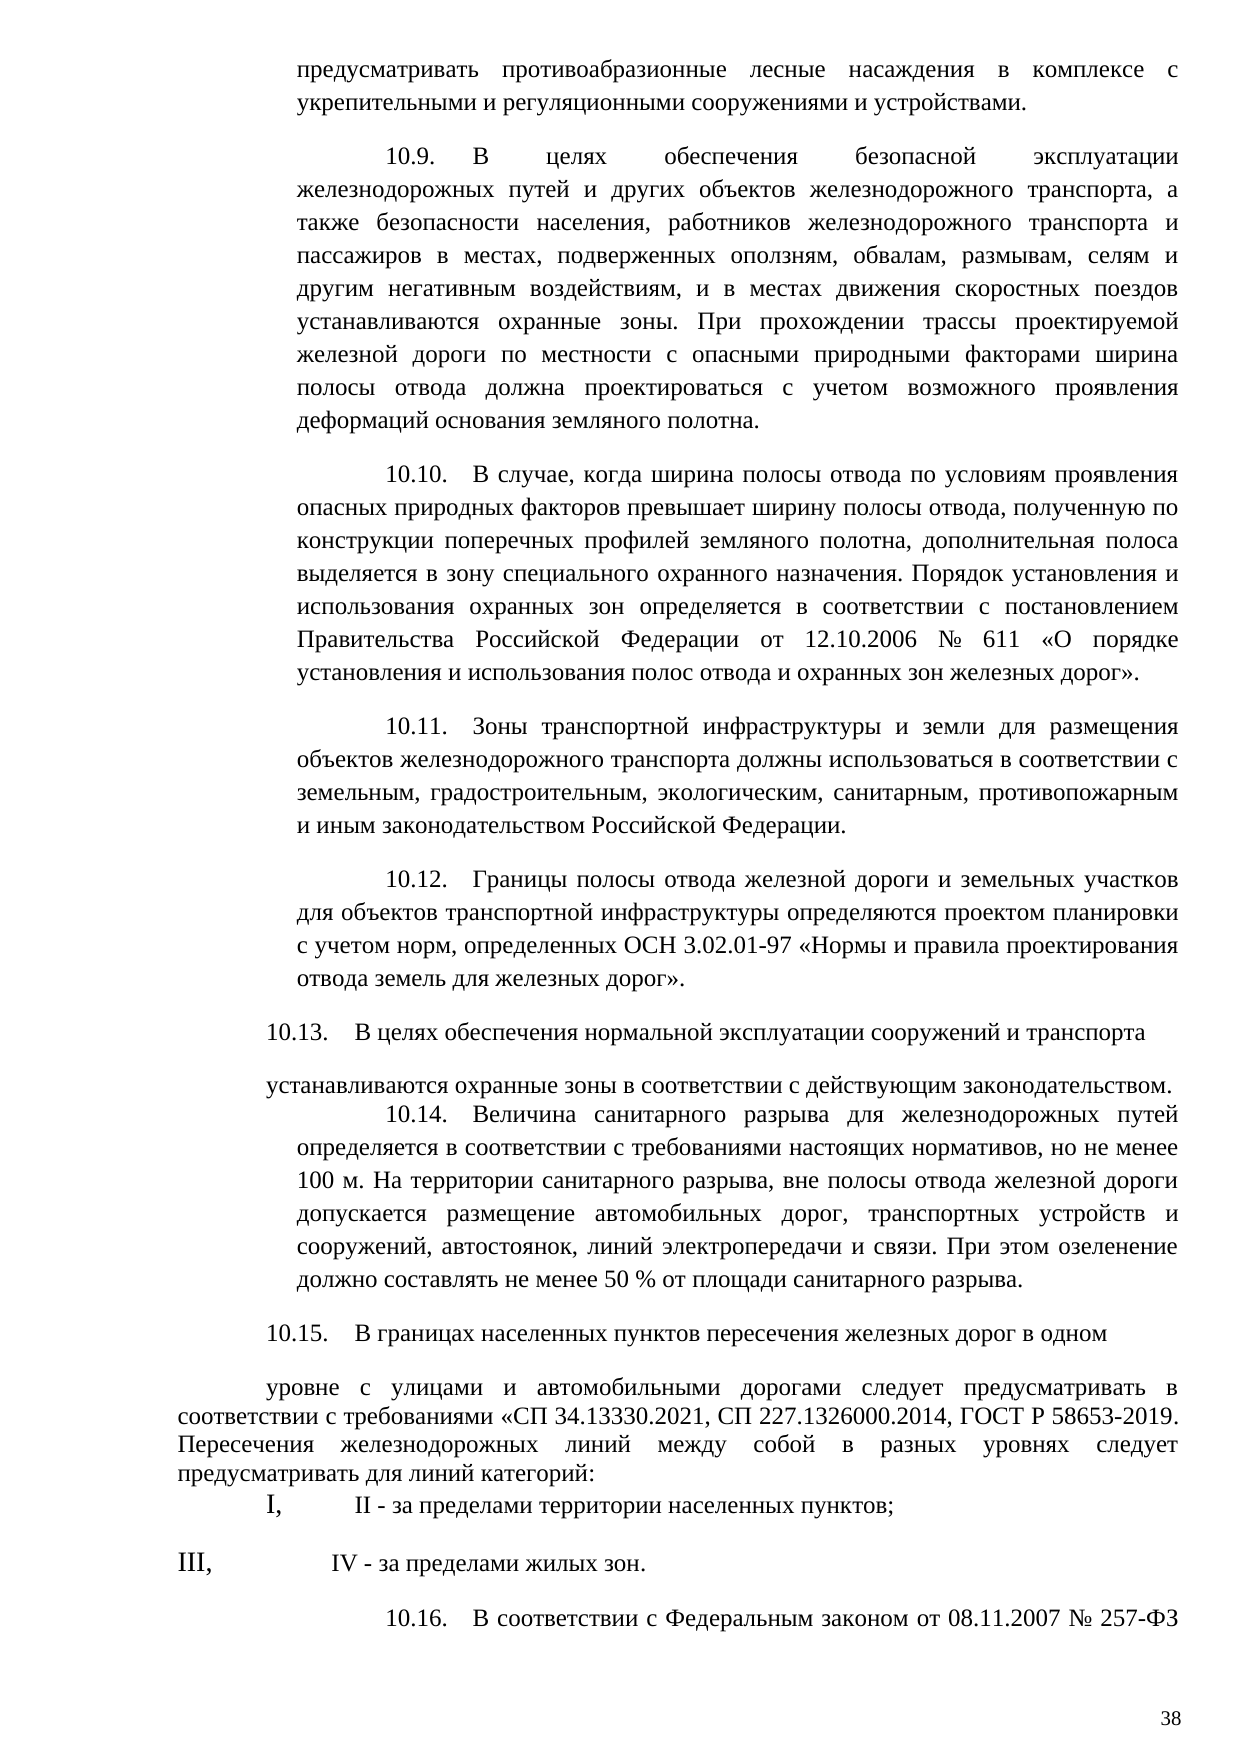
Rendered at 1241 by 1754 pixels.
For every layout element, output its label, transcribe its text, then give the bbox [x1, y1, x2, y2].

list В случае, когда ширина полосы отвода по условиям проявления опасных природных факторов превышает ширину полосы отвода, полученную по конструкции поперечных профилей земляного полотна, дополнительная полоса выделяется в зону специального охранного назначения. Порядок установления и использования охранных зон определяется в соответствии с постановлением Правительства Российской Федерации от 12.10.2006 № 611 «О порядке установления и использования полос отвода и охранных зон железных дорог». [297, 459, 1179, 686]
list В целях обеспечения безопасной эксплуатации железнодорожных путей и других объектов железнодорожного транспорта, а также безопасности населения, работников железнодорожного транспорта и пассажиров в местах, подверженных оползням, обвалам, размывам, селям и другим негативным воздействиям, и в местах движения скоростных поездов устанавливаются охранные зоны. При прохождении трассы проектируемой железной дороги по местности с опасными природными факторами ширина полосы отвода должна проектироваться с учетом возможного проявления деформаций основания земляного полотна. [297, 141, 1179, 434]
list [297, 54, 1179, 116]
text уровне с улицами и автомобильными дорогами следует предусматривать в соответствии с требованиями «СП 34.13330.2021, СП 227.1326000.2014, ГОСТ Р 58653-2019. Пересечения железнодорожных линий между собой в разных уровнях следует предусматривать для линий категорий: [177, 1372, 1179, 1487]
list Зоны транспортной инфраструктуры и земли для размещения объектов железнодорожного транспорта должны использоваться в соответствии с земельным, градостроительным, экологическим, санитарным, противопожарным и иным законодательством Российской Федерации. [297, 711, 1179, 839]
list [297, 1603, 1179, 1632]
list Границы полосы отвода железной дороги и земельных участков для объектов транспортной инфраструктуры определяются проектом планировки с учетом норм, определенных ОСН 3.02.01-97 «Нормы и правила проектирования отвода земель для железных дорог». [297, 864, 1179, 992]
list II - за пределами территории населенных пунктов; [177, 1487, 1181, 1519]
list IV - за пределами жилых зон. [177, 1545, 1181, 1577]
list В целях обеспечения нормальной эксплуатации сооружений и транспорта [177, 1017, 1181, 1045]
list Величина санитарного разрыва для железнодорожных путей определяется в соответствии с требованиями настоящих нормативов, но не менее 100 м. На территории санитарного разрыва, вне полосы отвода железной дороги допускается размещение автомобильных дорог, транспортных устройств и сооружений, автостоянок, линий электропередачи и связи. При этом озеленение должно составлять не менее 50 % от площади санитарного разрыва. [297, 1099, 1179, 1293]
text устанавливаются охранные зоны в соответствии с действующим законодательством. [177, 1071, 1181, 1099]
list В границах населенных пунктов пересечения железных дорог в одном [177, 1318, 1181, 1347]
